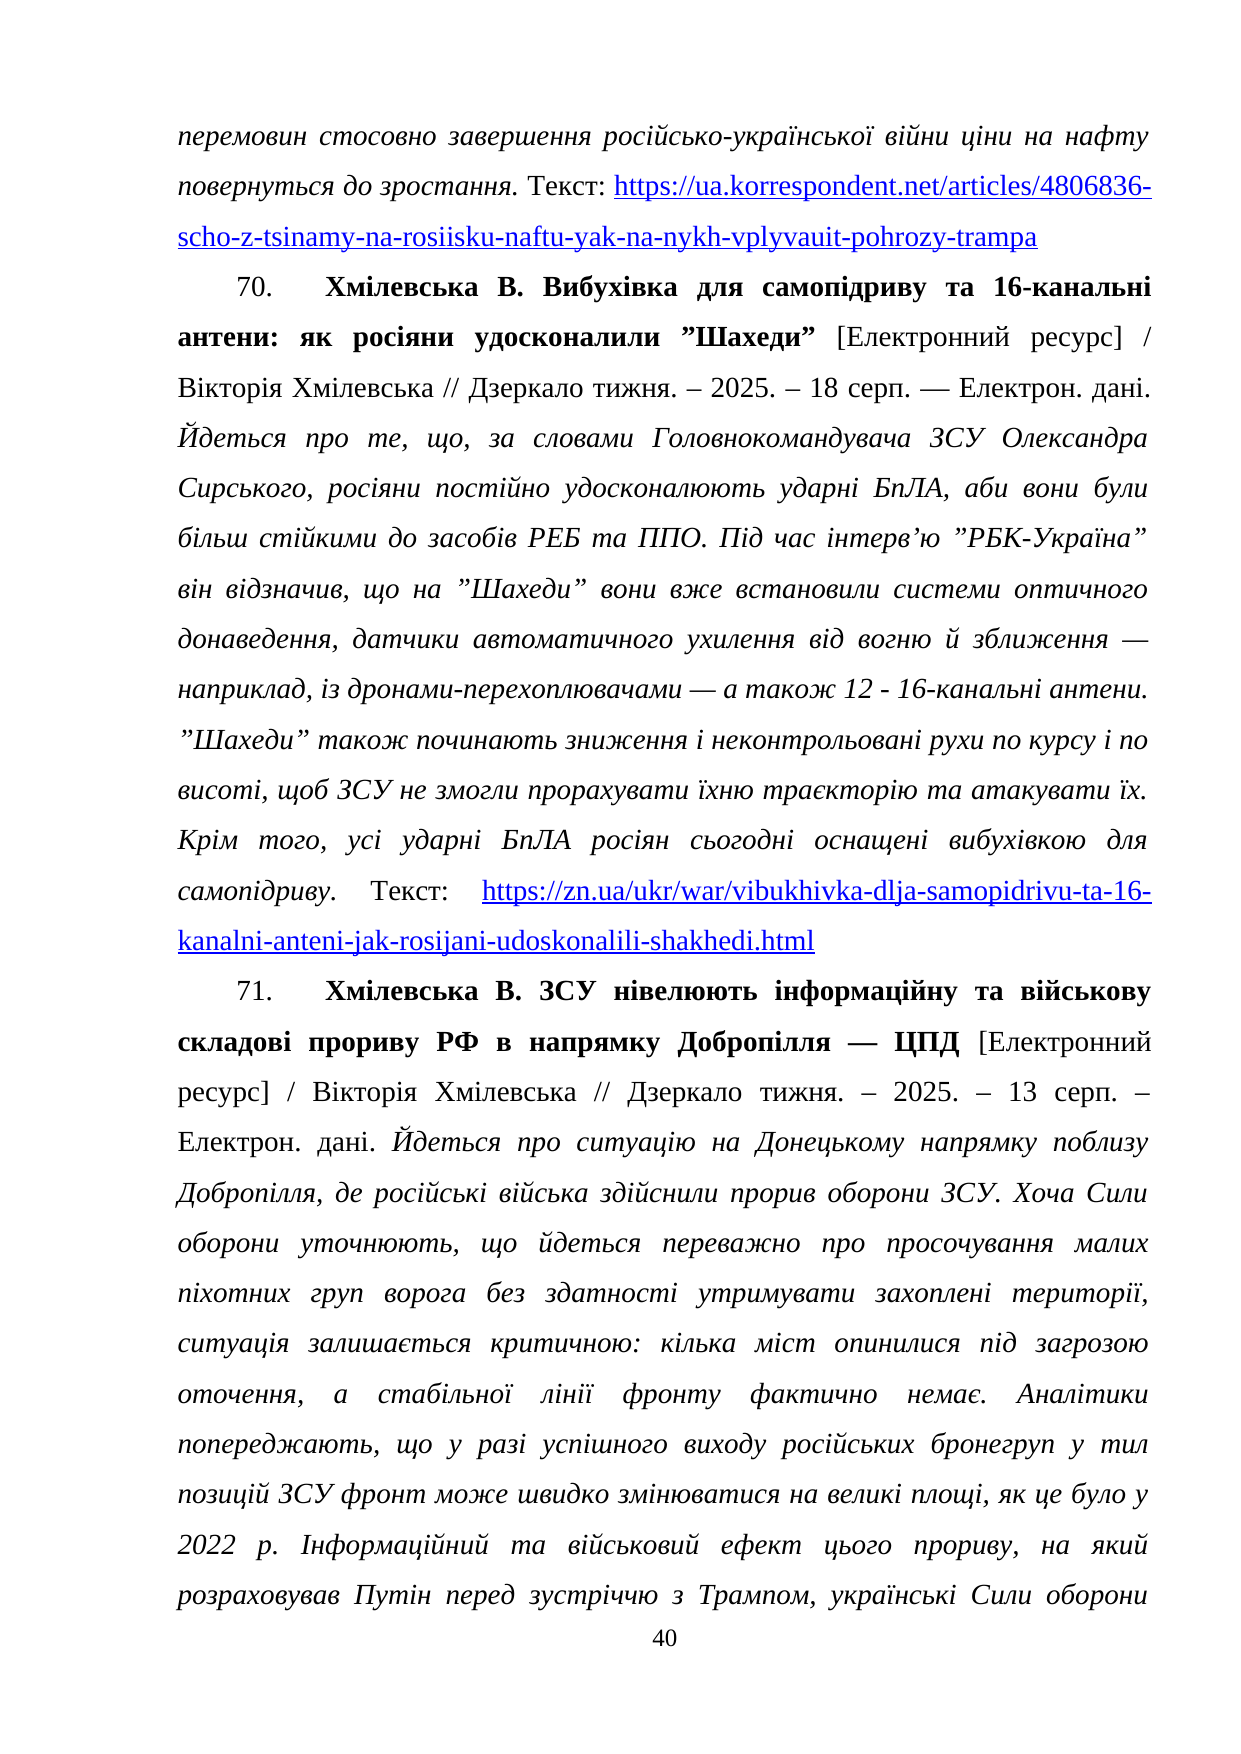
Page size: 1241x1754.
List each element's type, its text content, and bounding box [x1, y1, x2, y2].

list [177, 973, 1152, 1611]
list Хмілевська В. Вибухівка для самопідриву та 16-канальні антени: як росіяни удосконалили ”Шахеди” [Електронний ресурс] / Вікторія Хмілевська // Дзеркало тижня. – 2025. – 18 серп. — Електрон. дані. Йдеться про те, що, за словами Головнокомандувача ЗСУ Олександра Сирського, росіяни постійно удосконалюють ударні БпЛА, аби вони були більш стійкими до засобів РЕБ та ППО. Під час інтерв’ю ”РБК-Україна” він відзначив, що на ”Шахеди” вони вже встановили системи оптичного донаведення, датчики автоматичного ухилення від вогню й зближення — наприклад, із дронами-перехоплювачами — а також 12 - 16-канальні антени. ”Шахеди” також починають зниження і неконтрольовані рухи по курсу і по висоті, щоб ЗСУ не змогли прорахувати їхню траєкторію та атакувати їх. Крім того, усі ударні БпЛА росіян сьогодні оснащені вибухівкою для самопідриву. Текст: https://zn.ua/ukr/war/vibukhivka-dlja-samopidrivu-ta-16-kanalni-anteni-jak-rosijani-udoskonalili-shakhedi.html [177, 269, 1152, 957]
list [177, 118, 1152, 252]
